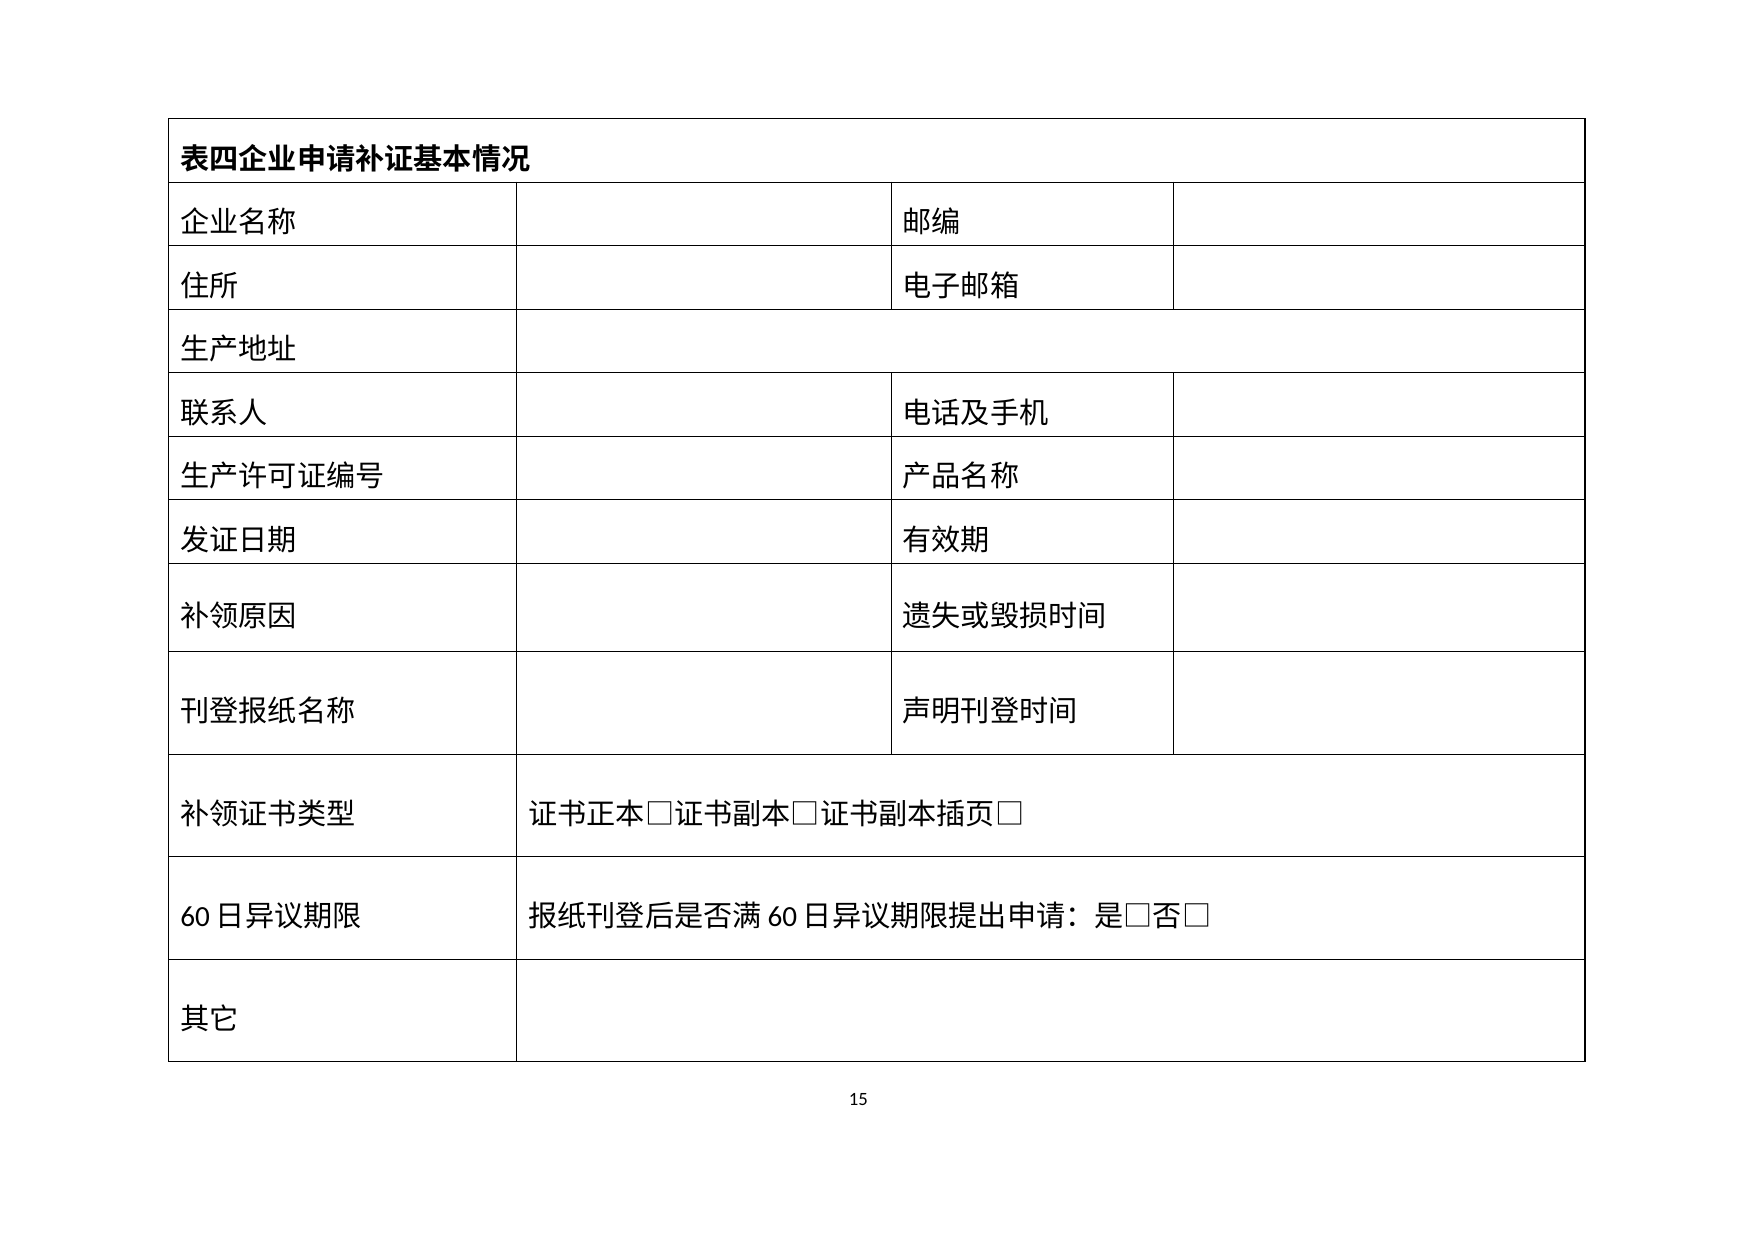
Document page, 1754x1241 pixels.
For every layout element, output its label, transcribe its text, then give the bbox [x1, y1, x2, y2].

table_cell 报纸刊登后是否满60日异议期限提出申请：是□否□ [517, 857, 1584, 959]
table_cell 其它 [169, 960, 516, 1061]
table_cell [1174, 652, 1584, 754]
table_cell 刊登报纸名称 [169, 652, 516, 754]
table_cell [517, 652, 891, 754]
table_cell 邮编 [892, 183, 1173, 245]
table_cell [1174, 500, 1584, 563]
table_cell 生产地址 [169, 310, 516, 372]
table_cell 声明刊登时间 [892, 652, 1173, 754]
table_cell 遗失或毁损时间 [892, 564, 1173, 651]
table_cell [1174, 246, 1584, 309]
table_cell 发证日期 [169, 500, 516, 563]
table_cell [517, 960, 1584, 1061]
table_cell 补领证书类型 [169, 755, 516, 856]
table_cell 住所 [169, 246, 516, 309]
table_cell [1174, 373, 1584, 436]
table_cell [517, 246, 891, 309]
table_cell [517, 437, 891, 499]
table_cell 电子邮箱 [892, 246, 1173, 309]
table_cell [517, 564, 891, 651]
table_cell 联系人 [169, 373, 516, 436]
table_cell [1174, 437, 1584, 499]
table_cell [517, 183, 891, 245]
table_cell [517, 500, 891, 563]
table_cell 60日异议期限 [169, 857, 516, 959]
table_cell [517, 373, 891, 436]
table_cell 产品名称 [892, 437, 1173, 499]
table_header 表四企业申请补证基本情况 [169, 119, 1584, 182]
table_cell [1174, 183, 1584, 245]
table_cell 有效期 [892, 500, 1173, 563]
table_cell 电话及手机 [892, 373, 1173, 436]
table_cell [517, 310, 1584, 372]
table_cell 证书正本□证书副本□证书副本插页□ [517, 755, 1584, 856]
table_cell [1174, 564, 1584, 651]
table_cell 企业名称 [169, 183, 516, 245]
table_cell 生产许可证编号 [169, 437, 516, 499]
table_cell 补领原因 [169, 564, 516, 651]
